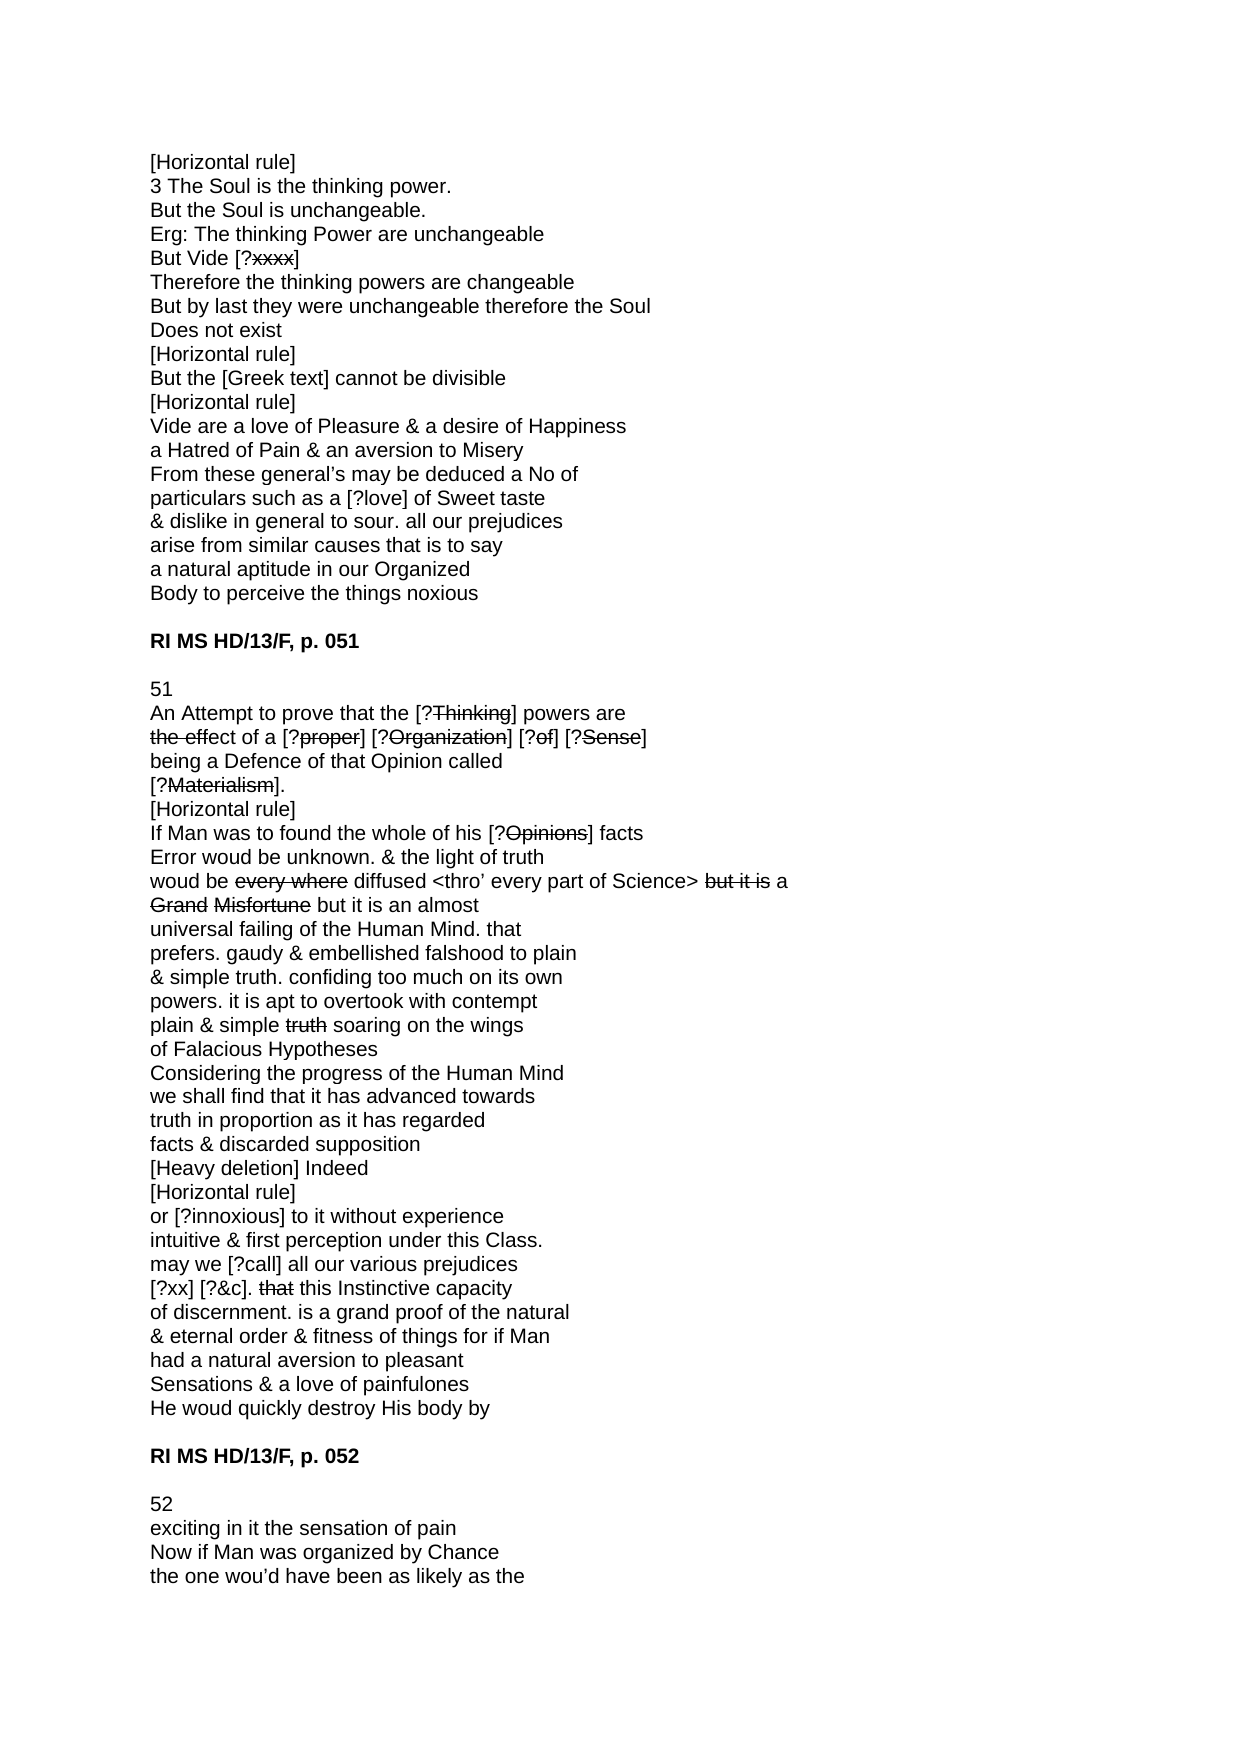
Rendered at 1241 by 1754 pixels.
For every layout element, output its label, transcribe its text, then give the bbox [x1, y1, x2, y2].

text 51 An Attempt to prove that the [?Thinking] powers are the effect of a [?proper] [?Organization] [?of] [?Sense] being a Defence of that Opinion called [?Materialism]. [173, 677, 1090, 797]
text RI MS HD/13/F, p. 051 [150, 629, 1090, 653]
text [Horizontal rule] But the [Greek text] cannot be divisible [296, 342, 1090, 389]
text RI MS HD/13/F, p. 052 [150, 1444, 1090, 1468]
text [Horizontal rule] If Man was to found the whole of his [?Opinions] facts Error woud be unknown. & the light of truth woud be every where diffused <thro’ every part of Science> but it is a Grand Misfortune but it is an almost universal failing of the Human Mind. that prefers. gaudy & embellished falshood to plain & simple truth. confiding too much on its own powers. it is apt to overtook with contempt plain & simple truth soaring on the wings of Falacious Hypotheses Considering the progress of the Human Mind we shall find that it has advanced towards truth in proportion as it has regarded facts & discarded supposition [Heavy deletion] Indeed [150, 797, 1090, 1180]
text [150, 1492, 1090, 1587]
text [Horizontal rule] or [?innoxious] to it without experience intuitive & first perception under this Class. may we [?call] all our various prejudices [?xx] [?&c]. that this Instinctive capacity of discernment. is a grand proof of the natural & eternal order & fitness of things for if Man had a natural aversion to pleasant Sensations & a love of painfulones He woud quickly destroy His body by [296, 1180, 1090, 1420]
text [Horizontal rule] 3 The Soul is the thinking power. But the Soul is unchangeable. Erg: The thinking Power are unchangeable But Vide [?xxxx] Therefore the thinking powers are changeable But by last they were unchangeable therefore the Soul Does not exist [282, 150, 1090, 342]
text [Horizontal rule] Vide are a love of Pleasure & a desire of Happiness a Hatred of Pain & an aversion to Misery From these general’s may be deduced a No of particulars such as a [?love] of Sweet taste & dislike in general to sour. all our prejudices arise from similar causes that is to say a natural aptitude in our Organized Body to perceive the things noxious [150, 389, 1090, 605]
